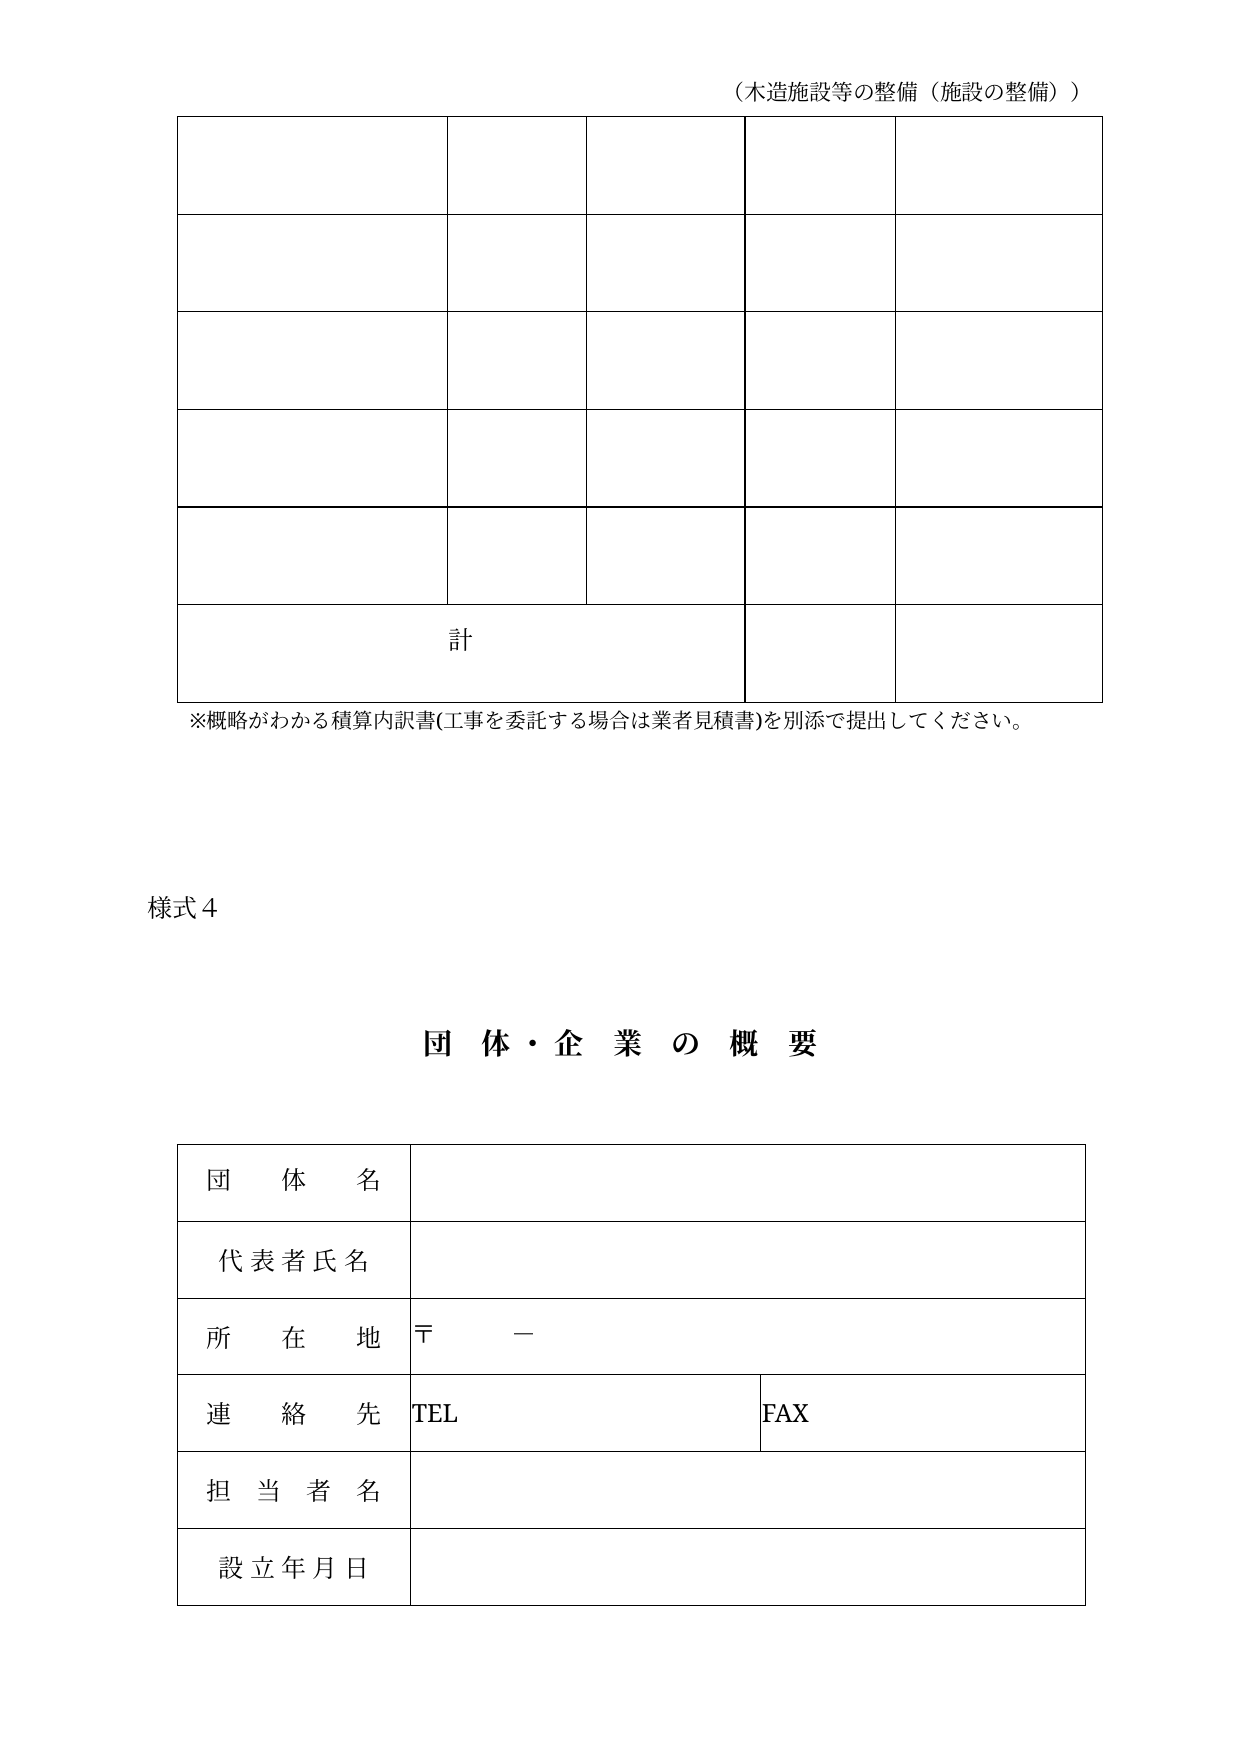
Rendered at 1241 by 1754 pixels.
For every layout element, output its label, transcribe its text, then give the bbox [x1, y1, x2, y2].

table_cell [896, 508, 1102, 604]
table_cell TEL [411, 1375, 760, 1451]
table_cell [587, 508, 744, 604]
text ※概略がわかる積算内訳書(工事を委託する場合は業者見積書)を別添で提出してください。 [148, 703, 1092, 737]
table_cell [896, 117, 1102, 213]
table_cell [587, 410, 744, 506]
table_cell [448, 117, 586, 213]
table_cell 計 [178, 605, 744, 702]
table_cell [448, 410, 586, 506]
table_cell [448, 508, 586, 604]
table_cell FAX [761, 1375, 1085, 1451]
table_cell 代 表 者 氏 名 [178, 1222, 410, 1298]
table_cell [411, 1529, 1085, 1605]
text 様式４ [148, 872, 1092, 940]
table_cell [448, 215, 586, 311]
table_cell 担 当 者 名 [178, 1452, 410, 1528]
table_cell [178, 508, 447, 604]
table_cell [746, 215, 895, 311]
table_cell [411, 1222, 1085, 1298]
table_cell [178, 215, 447, 311]
table_cell [746, 312, 895, 409]
table_cell [746, 410, 895, 506]
table_cell [896, 215, 1102, 311]
table_cell [587, 312, 744, 409]
table_cell [896, 410, 1102, 506]
table_cell 〒 － [411, 1299, 1085, 1374]
table_cell [896, 605, 1102, 702]
table_cell [746, 605, 895, 702]
table_header [411, 1145, 1085, 1221]
table_cell [178, 410, 447, 506]
table_cell [587, 117, 744, 213]
text 団 体 ・ 企 業 の 概 要 [148, 1008, 1092, 1076]
table_cell 設 立 年 月 日 [178, 1529, 410, 1605]
table_cell [178, 312, 447, 409]
table_cell [746, 117, 895, 213]
table_cell 連 絡 先 [178, 1375, 410, 1451]
table_cell [178, 117, 447, 213]
table_cell [448, 312, 586, 409]
table_cell [587, 215, 744, 311]
table_cell [411, 1452, 1085, 1528]
table_cell [896, 312, 1102, 409]
table_cell 所 在 地 [178, 1299, 410, 1374]
table_cell [746, 508, 895, 604]
table_header 団 体 名 企 業 名 [178, 1145, 410, 1221]
